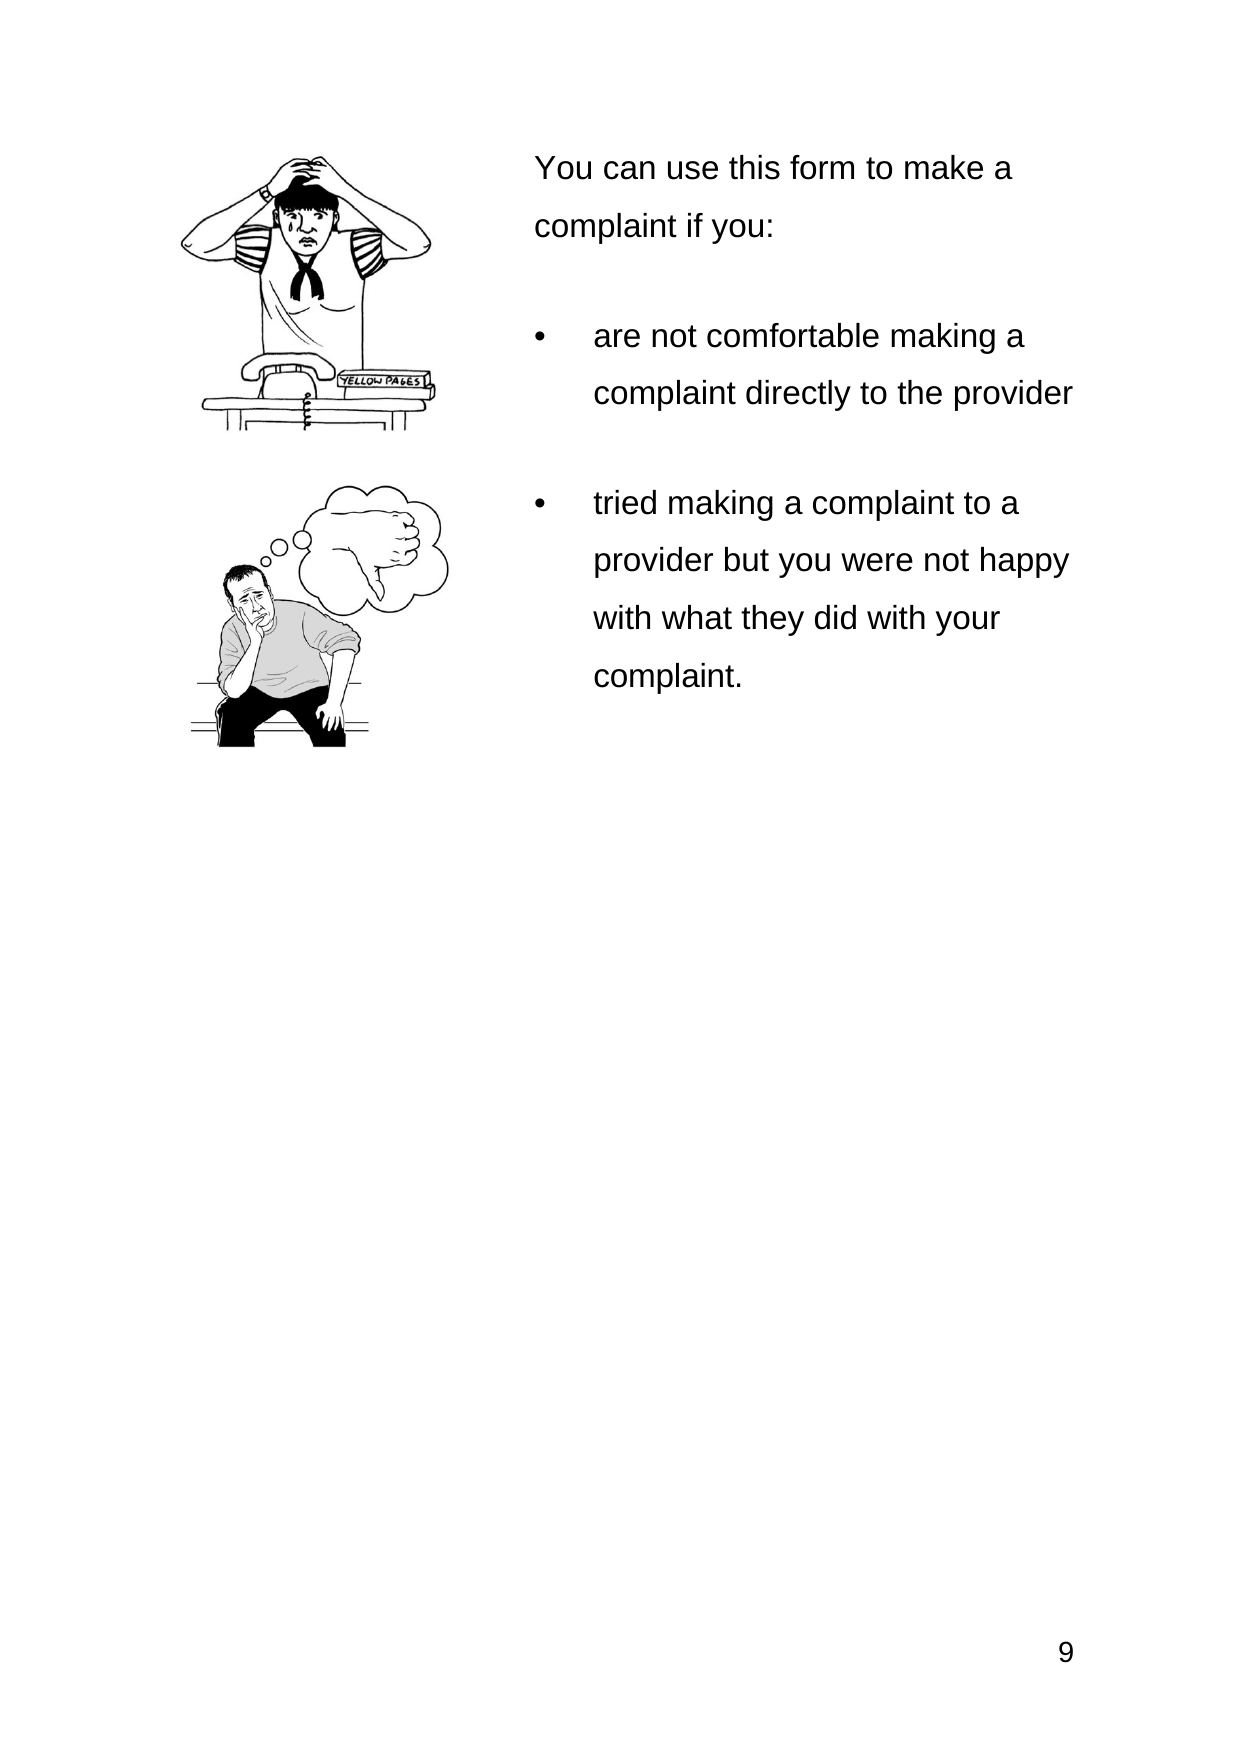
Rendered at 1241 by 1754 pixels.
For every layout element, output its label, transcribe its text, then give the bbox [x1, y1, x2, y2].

list are not comfortable making a complaint directly to the provider [534, 316, 1073, 412]
picture [178, 154, 439, 433]
text You can use this form to make a complaint if you: [534, 148, 1095, 244]
list tried making a complaint to a provider but you were not happy with what they did with your complaint. [534, 483, 1069, 694]
picture [187, 481, 453, 748]
